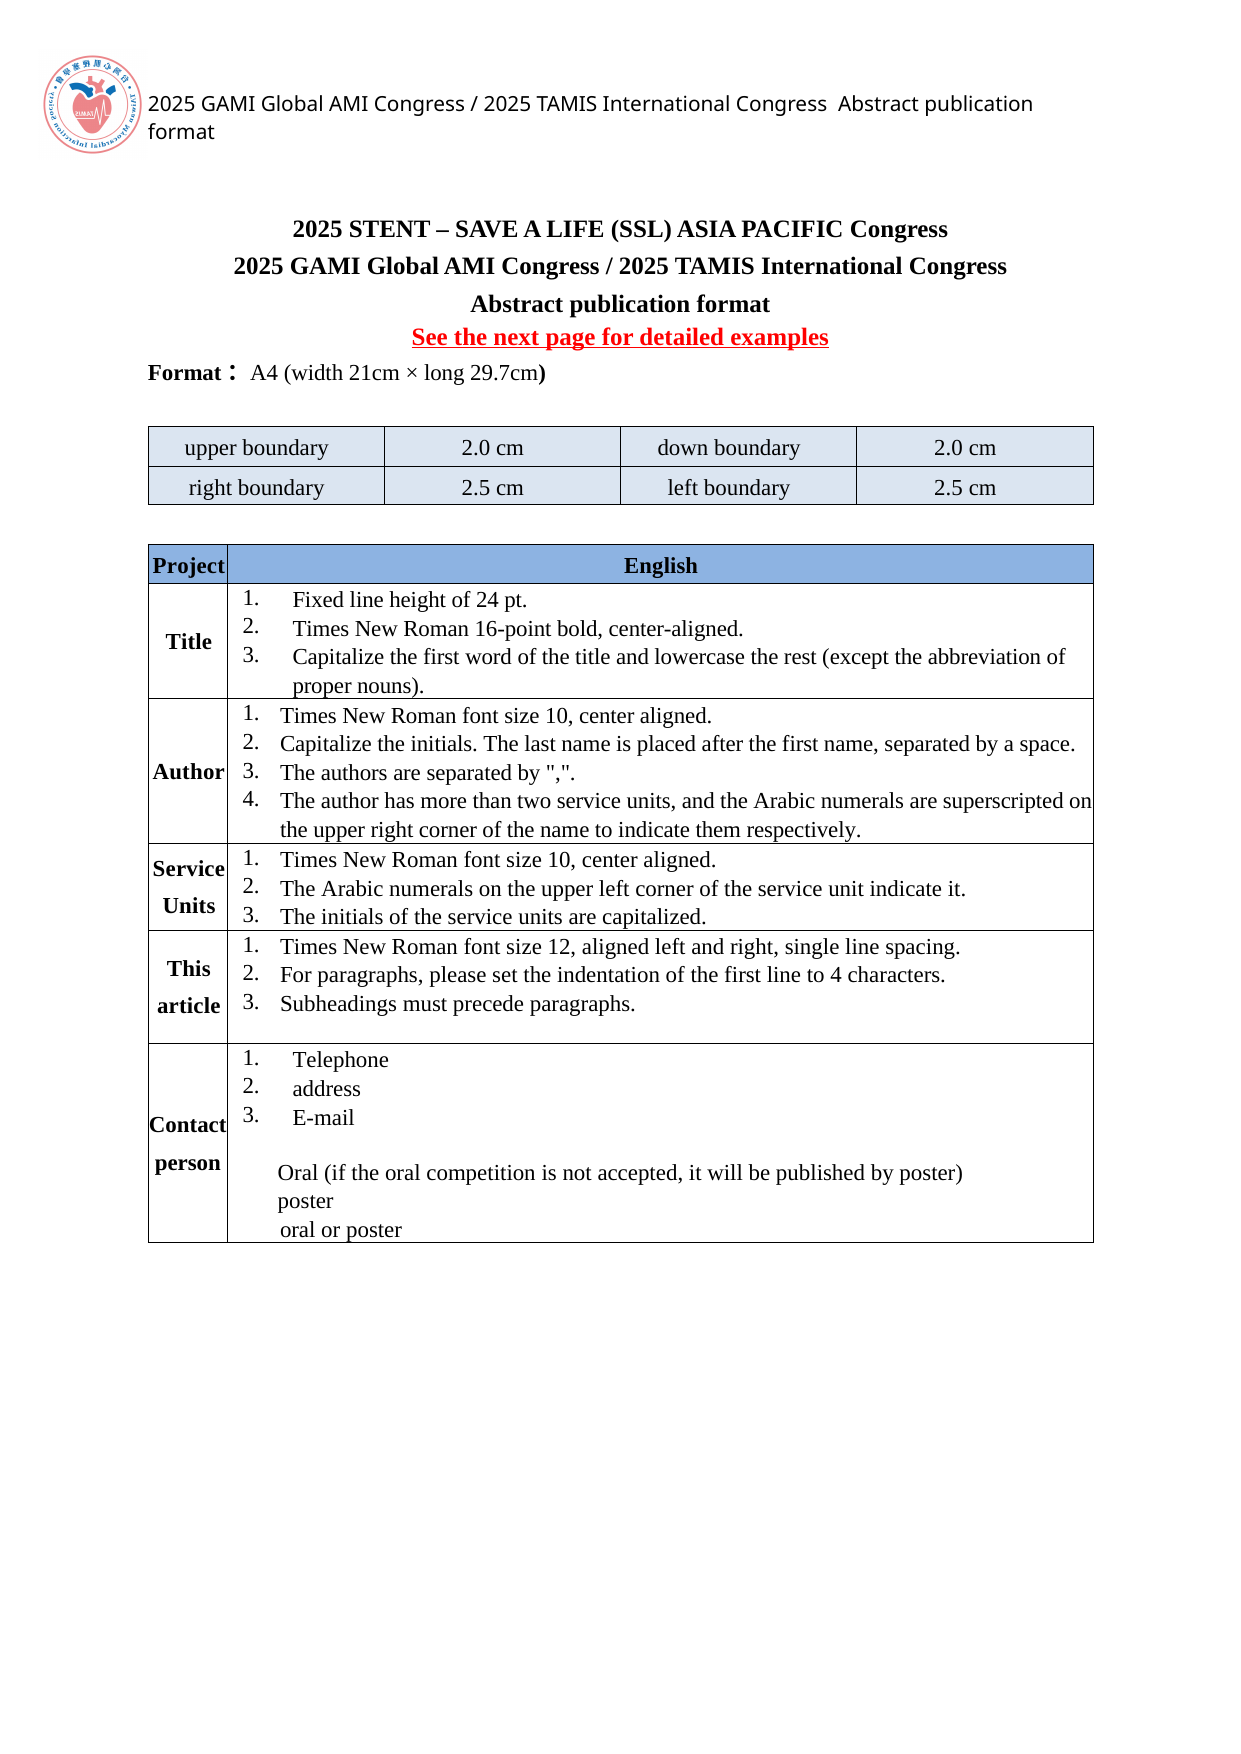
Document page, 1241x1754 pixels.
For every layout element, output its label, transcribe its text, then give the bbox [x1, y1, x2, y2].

table_cell Fixed line height of 24 pt. Times New Roman 16-point bold, center-aligned. Capitalize the first word of the title and lowercase the rest (except the abbreviation of proper nouns). [228, 584, 1093, 698]
table_cell Service Units [149, 844, 227, 929]
table_header down boundary [621, 427, 856, 466]
text Abstract publication format [148, 284, 1092, 322]
table_header upper boundary [149, 427, 384, 466]
text Format： A4 (width 21cm × long 29.7cm) [148, 351, 1094, 388]
text 2025 GAMI Global AMI Congress / 2025 TAMIS International Congress [148, 247, 1092, 284]
table_cell Times New Roman font size 10, center aligned. Capitalize the initials. The last name is placed after the first name, separated by a space. The authors are separated by ",". The author has more than two service units, and the Arabic numerals are superscripted on the upper right corner of the name to indicate them respectively. [228, 699, 1093, 843]
table_cell Contact person [149, 1044, 227, 1242]
table_cell 2.5 cm [857, 467, 1093, 504]
table_cell Title [149, 584, 227, 698]
table_header 2.0 cm [857, 427, 1093, 466]
picture [37, 49, 148, 160]
table_header Project [149, 545, 227, 583]
table_cell right boundary [149, 467, 384, 504]
table_header 2.0 cm [385, 427, 620, 466]
table_cell left boundary [621, 467, 856, 504]
table_cell 2.5 cm [385, 467, 620, 504]
table_cell Times New Roman font size 10, center aligned. The Arabic numerals on the upper left corner of the service unit indicate it. The initials of the service units are capitalized. [228, 844, 1093, 929]
table_cell Telephone address E-mail Oral (if the oral competition is not accepted, it will be published by poster) poster oral or poster [228, 1044, 1093, 1242]
text 2025 STENT – SAVE A LIFE (SSL) ASIA PACIFIC Congress [148, 209, 1092, 247]
table_cell Times New Roman font size 12, aligned left and right, single line spacing. For paragraphs, please set the indentation of the first line to 4 characters. Subheadings must precede paragraphs. [228, 931, 1093, 1043]
table_cell Author [149, 699, 227, 843]
text See the next page for detailed examples [148, 322, 1092, 351]
table_cell This article [149, 931, 227, 1043]
table_header English [228, 545, 1093, 583]
